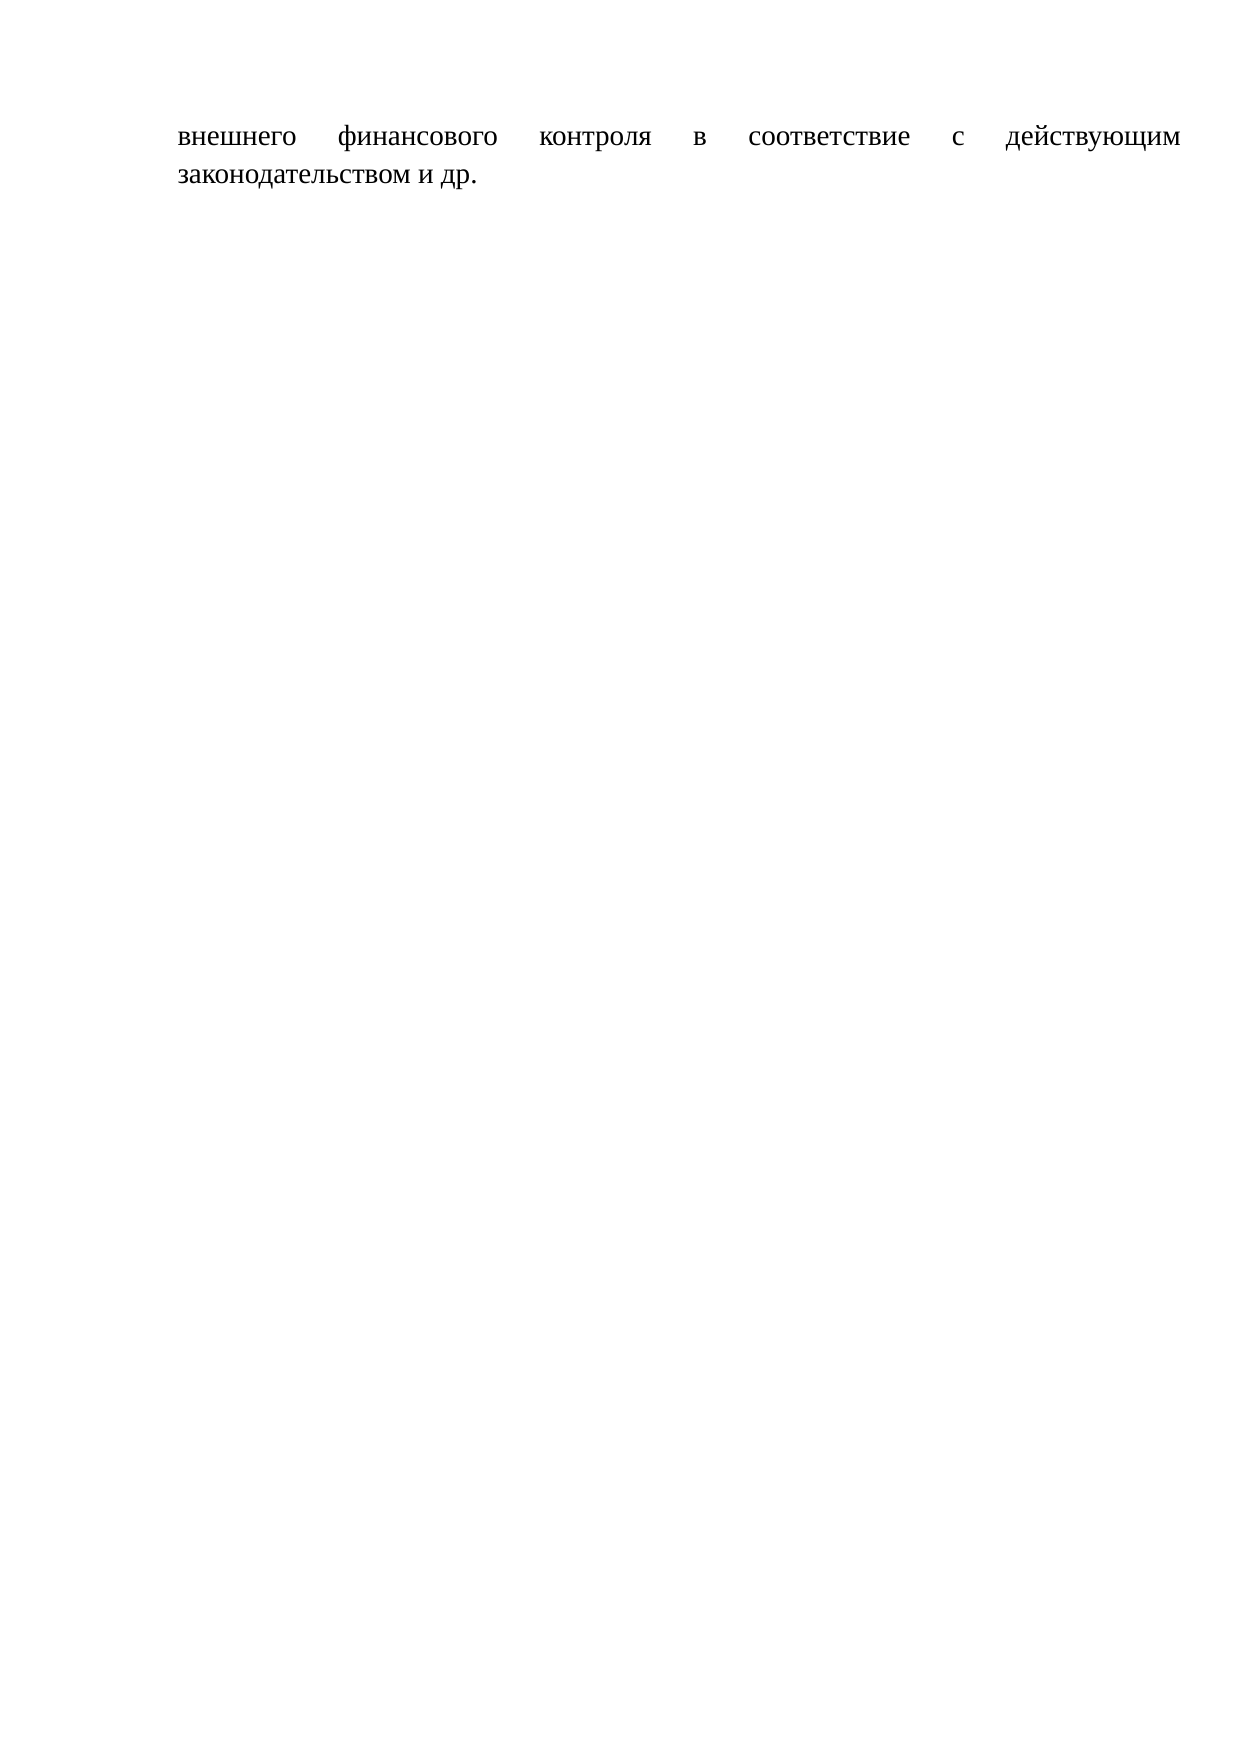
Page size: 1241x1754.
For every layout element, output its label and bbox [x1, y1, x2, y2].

text [177, 118, 1181, 190]
